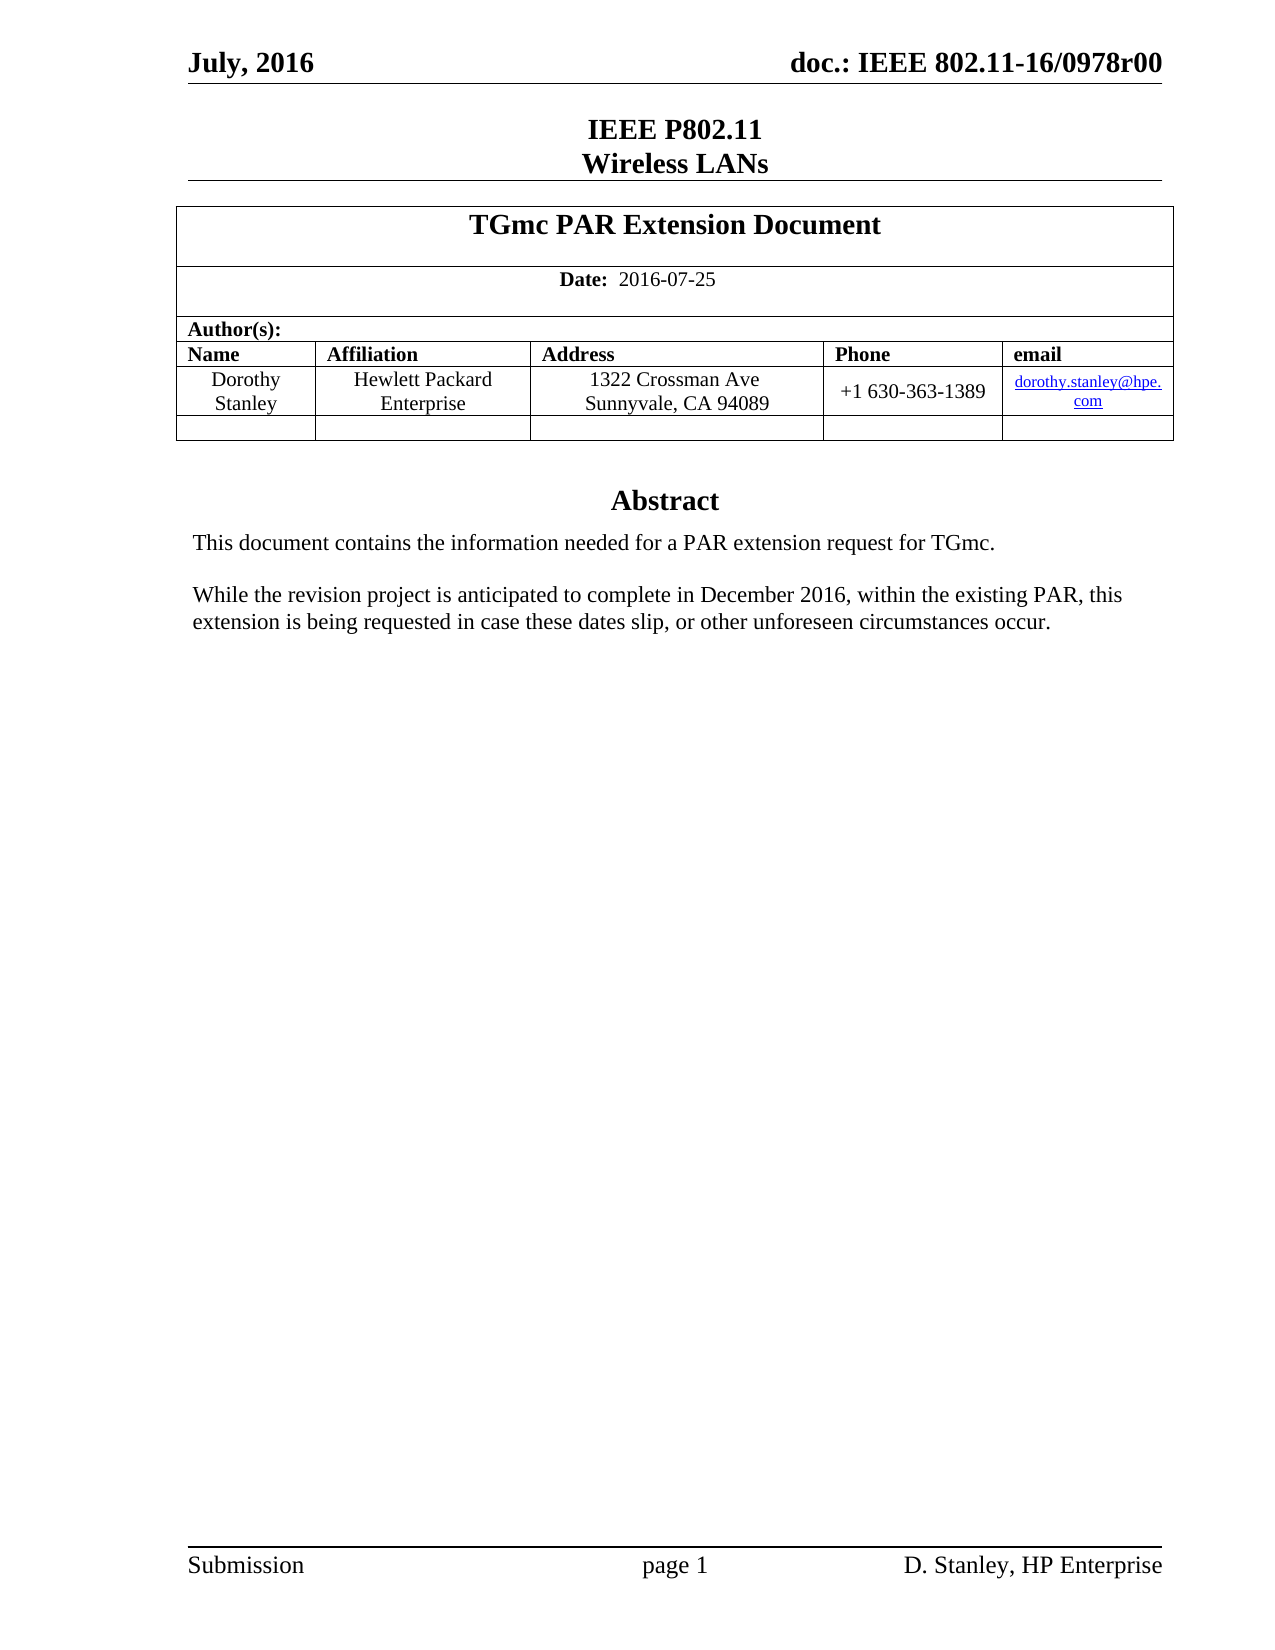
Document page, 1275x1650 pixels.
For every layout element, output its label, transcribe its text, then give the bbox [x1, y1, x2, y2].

table_cell email [1003, 342, 1173, 366]
table_cell 1322 Crossman Ave Sunnyvale, CA 94089 [531, 367, 823, 415]
table_cell [531, 416, 823, 440]
table_cell [177, 416, 315, 440]
table_cell Dorothy Stanley [177, 367, 315, 415]
table_cell Author(s): [177, 317, 1173, 341]
table_header TGmc PAR Extension Document [177, 207, 1173, 266]
table_cell Name [177, 342, 315, 366]
table_cell Date: 2016-07-25 [177, 267, 1173, 316]
table_cell Address [531, 342, 823, 366]
table_cell [824, 416, 1002, 440]
text IEEE P802.11 Wireless LANs [187, 112, 1162, 181]
table_cell [316, 416, 530, 440]
table_cell Phone [824, 342, 1002, 366]
table_cell dorothy.stanley@hpe.com [1003, 367, 1173, 415]
table_cell Affiliation [316, 342, 530, 366]
table_cell Hewlett Packard Enterprise [316, 367, 530, 415]
table_cell +1 630-363-1389 [824, 367, 1002, 415]
table_cell [1003, 416, 1173, 440]
